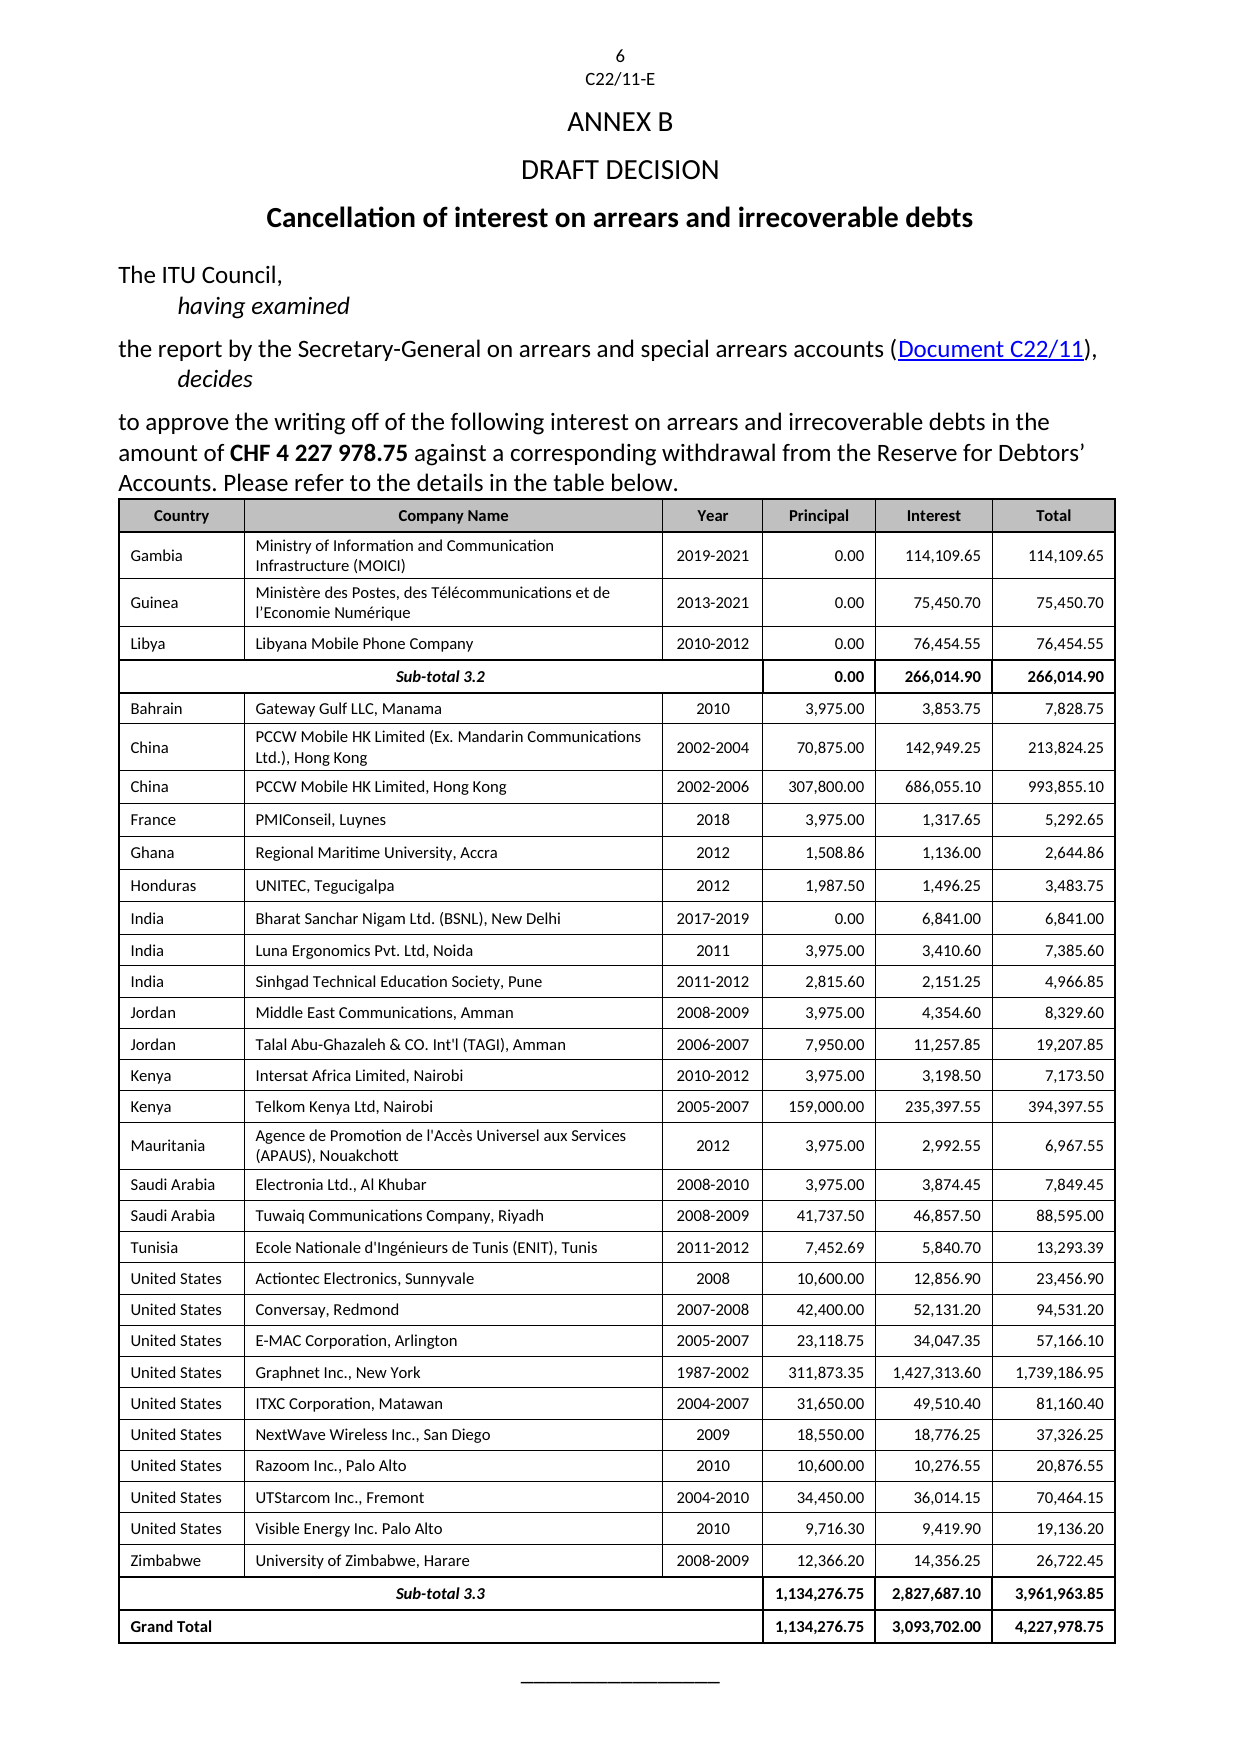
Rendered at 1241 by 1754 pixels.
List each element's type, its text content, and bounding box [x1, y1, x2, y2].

table_cell 12,366.20 [763, 1545, 875, 1576]
table_cell 1,496.25 [876, 870, 992, 901]
table_cell 8,329.60 [993, 998, 1114, 1028]
table_cell China [120, 771, 244, 803]
table_cell NextWave Wireless Inc., San Diego [245, 1420, 662, 1450]
table_cell 13,293.39 [993, 1232, 1114, 1262]
table_cell 2012 [663, 1123, 762, 1168]
table_cell 2008 [663, 1263, 762, 1293]
table_cell United States [120, 1388, 244, 1418]
table_cell 2012 [663, 837, 762, 868]
table_cell 7,385.60 [993, 935, 1114, 965]
table_cell 2005-2007 [663, 1091, 762, 1122]
table_header Country [120, 500, 244, 531]
table_header Principal [763, 500, 875, 531]
table_cell 3,975.00 [763, 804, 875, 836]
table_cell Saudi Arabia [120, 1170, 244, 1200]
table_cell 4,227,978.75 [993, 1611, 1114, 1642]
table_header Year [663, 500, 762, 531]
table_cell 2002-2004 [663, 724, 762, 770]
table_cell 2011-2012 [663, 1232, 762, 1262]
table_cell 7,849.45 [993, 1170, 1114, 1200]
table_cell 6,841.00 [993, 902, 1114, 934]
text the report by the Secretary-General on arrears and special arrears accounts (Document C22/11), [118, 333, 1122, 363]
table_cell Honduras [120, 870, 244, 901]
table_cell Intersat Africa Limited, Nairobi [245, 1060, 662, 1090]
table_cell 2005-2007 [663, 1326, 762, 1356]
table_cell 394,397.55 [993, 1091, 1114, 1122]
table_cell 3,874.45 [876, 1170, 992, 1200]
table_cell Gateway Gulf LLC, Manama [245, 694, 662, 723]
table_cell 14,356.25 [876, 1545, 992, 1576]
table_cell Sub-total 3.2 [120, 661, 762, 692]
text decides [177, 363, 1122, 394]
table_cell United States [120, 1482, 244, 1512]
table_cell 2006-2007 [663, 1029, 762, 1059]
table_cell 52,131.20 [876, 1295, 992, 1325]
table_cell India [120, 902, 244, 934]
table_cell Ghana [120, 837, 244, 868]
table_header Interest [876, 500, 992, 531]
table_cell 1,739,186.95 [993, 1357, 1114, 1387]
table_cell Libyana Mobile Phone Company [245, 627, 662, 659]
table_cell 34,047.35 [876, 1326, 992, 1356]
table_cell Telkom Kenya Ltd, Nairobi [245, 1091, 662, 1122]
table_cell 6,967.55 [993, 1123, 1114, 1168]
table_cell 0.00 [763, 627, 875, 659]
table_cell Tuwaiq Communications Company, Riyadh [245, 1201, 662, 1231]
table_cell 3,975.00 [763, 1060, 875, 1090]
table_cell 20,876.55 [993, 1451, 1114, 1481]
title Cancellation of interest on arrears and irrecoverable debts [118, 199, 1122, 234]
table_cell 2010-2012 [663, 1060, 762, 1090]
table_cell 6,841.00 [876, 902, 992, 934]
table_cell 19,207.85 [993, 1029, 1114, 1059]
table_cell UTStarcom Inc., Fremont [245, 1482, 662, 1512]
table_cell Talal Abu-Ghazaleh & CO. Int'l (TAGI), Amman [245, 1029, 662, 1059]
table_cell 1,317.65 [876, 804, 992, 836]
table_cell Ministry of Information and Communication Infrastructure (MOICI) [245, 533, 662, 578]
table_cell Saudi Arabia [120, 1201, 244, 1231]
table_cell 686,055.10 [876, 771, 992, 803]
table_cell 235,397.55 [876, 1091, 992, 1122]
table_cell Visible Energy Inc. Palo Alto [245, 1513, 662, 1543]
table_cell 11,257.85 [876, 1029, 992, 1059]
table_cell 94,531.20 [993, 1295, 1114, 1325]
table_cell 213,824.25 [993, 724, 1114, 770]
table_cell 10,600.00 [763, 1451, 875, 1481]
table_cell 3,853.75 [876, 694, 992, 723]
table_cell 2011 [663, 935, 762, 965]
table_cell 1,508.86 [763, 837, 875, 868]
table_cell 114,109.65 [993, 533, 1114, 578]
table_cell 3,961,963.85 [993, 1578, 1114, 1609]
table_cell Libya [120, 627, 244, 659]
table_cell 7,950.00 [763, 1029, 875, 1059]
table_cell India [120, 966, 244, 997]
table_cell Ecole Nationale d'Ingénieurs de Tunis (ENIT), Tunis [245, 1232, 662, 1262]
table_cell 75,450.70 [876, 579, 992, 626]
table_cell Mauritania [120, 1123, 244, 1168]
table_cell Actiontec Electronics, Sunnyvale [245, 1263, 662, 1293]
table_cell 3,093,702.00 [876, 1611, 991, 1642]
table_cell 2008-2009 [663, 1201, 762, 1231]
table_cell 70,875.00 [763, 724, 875, 770]
table_cell 1,136.00 [876, 837, 992, 868]
table_cell Bahrain [120, 694, 244, 723]
table_cell 2008-2009 [663, 1545, 762, 1576]
table_cell 3,410.60 [876, 935, 992, 965]
table_cell Zimbabwe [120, 1545, 244, 1576]
table_cell 2010 [663, 694, 762, 723]
table_cell 12,856.90 [876, 1263, 992, 1293]
table_cell Tunisia [120, 1232, 244, 1262]
table_cell 42,400.00 [763, 1295, 875, 1325]
table_cell 75,450.70 [993, 579, 1114, 626]
table_cell 76,454.55 [993, 627, 1114, 659]
table_cell 993,855.10 [993, 771, 1114, 803]
table_cell 3,975.00 [763, 935, 875, 965]
table_cell Grand Total [120, 1611, 762, 1642]
table_cell Sinhgad Technical Education Society, Pune [245, 966, 662, 997]
table_cell 23,118.75 [763, 1326, 875, 1356]
table_cell 1,427,313.60 [876, 1357, 992, 1387]
table_cell Kenya [120, 1091, 244, 1122]
text ANNEX B [118, 103, 1122, 138]
table_cell 159,000.00 [763, 1091, 875, 1122]
table_cell 0.00 [763, 533, 875, 578]
table_cell 9,716.30 [763, 1513, 875, 1543]
table_cell 2,815.60 [763, 966, 875, 997]
table_cell 2008-2009 [663, 998, 762, 1028]
table_cell ITXC Corporation, Matawan [245, 1388, 662, 1418]
table_cell 70,464.15 [993, 1482, 1114, 1512]
table_cell 2002-2006 [663, 771, 762, 803]
table_cell 81,160.40 [993, 1388, 1114, 1418]
table_cell 0.00 [764, 661, 874, 692]
table_cell 1987-2002 [663, 1357, 762, 1387]
table_cell Electronia Ltd., Al Khubar [245, 1170, 662, 1200]
table_cell 5,292.65 [993, 804, 1114, 836]
table_cell 2,151.25 [876, 966, 992, 997]
table_cell Razoom Inc., Palo Alto [245, 1451, 662, 1481]
table_cell 41,737.50 [763, 1201, 875, 1231]
table_cell 142,949.25 [876, 724, 992, 770]
table_cell China [120, 724, 244, 770]
table_cell 3,975.00 [763, 694, 875, 723]
table_cell Ministère des Postes, des Télécommunications et de l’Economie Numérique [245, 579, 662, 626]
table_cell 88,595.00 [993, 1201, 1114, 1231]
table_cell 266,014.90 [876, 661, 991, 692]
table_cell 307,800.00 [763, 771, 875, 803]
table_cell PMIConseil, Luynes [245, 804, 662, 836]
table_cell Guinea [120, 579, 244, 626]
table_cell 10,600.00 [763, 1263, 875, 1293]
table_cell 0.00 [763, 902, 875, 934]
table_cell 36,014.15 [876, 1482, 992, 1512]
table_cell 18,776.25 [876, 1420, 992, 1450]
table_cell 2013-2021 [663, 579, 762, 626]
table_cell Agence de Promotion de l'Accès Universel aux Services (APAUS), Nouakchott [245, 1123, 662, 1168]
table_cell 2,644.86 [993, 837, 1114, 868]
table_cell 2008-2010 [663, 1170, 762, 1200]
table_cell United States [120, 1513, 244, 1543]
table_cell 2010 [663, 1451, 762, 1481]
table_cell University of Zimbabwe, Harare [245, 1545, 662, 1576]
table_cell PCCW Mobile HK Limited, Hong Kong [245, 771, 662, 803]
table_cell 3,198.50 [876, 1060, 992, 1090]
table_cell 76,454.55 [876, 627, 992, 659]
table_cell United States [120, 1420, 244, 1450]
table_cell Middle East Communications, Amman [245, 998, 662, 1028]
table_cell United States [120, 1451, 244, 1481]
table_cell 7,173.50 [993, 1060, 1114, 1090]
table_header Total [993, 500, 1114, 531]
table_cell 2004-2010 [663, 1482, 762, 1512]
table_cell UNITEC, Tegucigalpa [245, 870, 662, 901]
table_cell 9,419.90 [876, 1513, 992, 1543]
table_cell 0.00 [763, 579, 875, 626]
table_cell 2010 [663, 1513, 762, 1543]
table_header Company Name [245, 500, 662, 531]
table_cell 7,828.75 [993, 694, 1114, 723]
table_cell United States [120, 1326, 244, 1356]
table_cell 2019-2021 [663, 533, 762, 578]
table_cell Conversay, Redmond [245, 1295, 662, 1325]
table_cell Regional Maritime University, Accra [245, 837, 662, 868]
text to approve the writing off of the following interest on arrears and irrecoverable debts in the amount of CHF 4 227 978.75 against a corresponding withdrawal from the Reserve for Debtors’ Accounts. Please refer to the details in the table below. [118, 407, 1122, 498]
table_cell 114,109.65 [876, 533, 992, 578]
table_cell 2,827,687.10 [876, 1578, 991, 1609]
table_cell 46,857.50 [876, 1201, 992, 1231]
table_cell 266,014.90 [993, 661, 1114, 692]
table_cell 3,975.00 [763, 1123, 875, 1168]
table_cell 1,987.50 [763, 870, 875, 901]
table_cell Kenya [120, 1060, 244, 1090]
table_cell 2007-2008 [663, 1295, 762, 1325]
table_cell 3,975.00 [763, 998, 875, 1028]
table_cell India [120, 935, 244, 965]
table_cell 2017-2019 [663, 902, 762, 934]
table_cell 26,722.45 [993, 1545, 1114, 1576]
table_cell Jordan [120, 998, 244, 1028]
text ________________ [118, 1656, 1122, 1687]
table_cell 3,483.75 [993, 870, 1114, 901]
table_cell 10,276.55 [876, 1451, 992, 1481]
table_cell 19,136.20 [993, 1513, 1114, 1543]
table_cell 2018 [663, 804, 762, 836]
table_cell 4,966.85 [993, 966, 1114, 997]
text Draft decision [118, 151, 1122, 186]
table_cell 31,650.00 [763, 1388, 875, 1418]
table_cell 1,134,276.75 [764, 1578, 874, 1609]
table_cell Sub-total 3.3 [120, 1578, 762, 1609]
table_cell 1,134,276.75 [764, 1611, 874, 1642]
table_cell 49,510.40 [876, 1388, 992, 1418]
table_cell France [120, 804, 244, 836]
table_cell 2012 [663, 870, 762, 901]
table_cell Luna Ergonomics Pvt. Ltd, Noida [245, 935, 662, 965]
table_cell 2004-2007 [663, 1388, 762, 1418]
table_cell 2,992.55 [876, 1123, 992, 1168]
table_cell E-MAC Corporation, Arlington [245, 1326, 662, 1356]
title The ITU Council, [118, 259, 1122, 290]
table_cell United States [120, 1295, 244, 1325]
table_cell Gambia [120, 533, 244, 578]
table_cell PCCW Mobile HK Limited (Ex. Mandarin Communications Ltd.), Hong Kong [245, 724, 662, 770]
table_cell 4,354.60 [876, 998, 992, 1028]
text having examined [177, 290, 1122, 321]
table_cell 34,450.00 [763, 1482, 875, 1512]
table_cell 7,452.69 [763, 1232, 875, 1262]
table_cell United States [120, 1357, 244, 1387]
table_cell 2011-2012 [663, 966, 762, 997]
table_cell 57,166.10 [993, 1326, 1114, 1356]
table_cell 3,975.00 [763, 1170, 875, 1200]
table_cell Jordan [120, 1029, 244, 1059]
table_cell 37,326.25 [993, 1420, 1114, 1450]
table_cell Graphnet Inc., New York [245, 1357, 662, 1387]
table_cell 23,456.90 [993, 1263, 1114, 1293]
table_cell 5,840.70 [876, 1232, 992, 1262]
table_cell 2009 [663, 1420, 762, 1450]
table_cell United States [120, 1263, 244, 1293]
table_cell Bharat Sanchar Nigam Ltd. (BSNL), New Delhi [245, 902, 662, 934]
table_cell 18,550.00 [763, 1420, 875, 1450]
table_cell 311,873.35 [763, 1357, 875, 1387]
table_cell 2010-2012 [663, 627, 762, 659]
